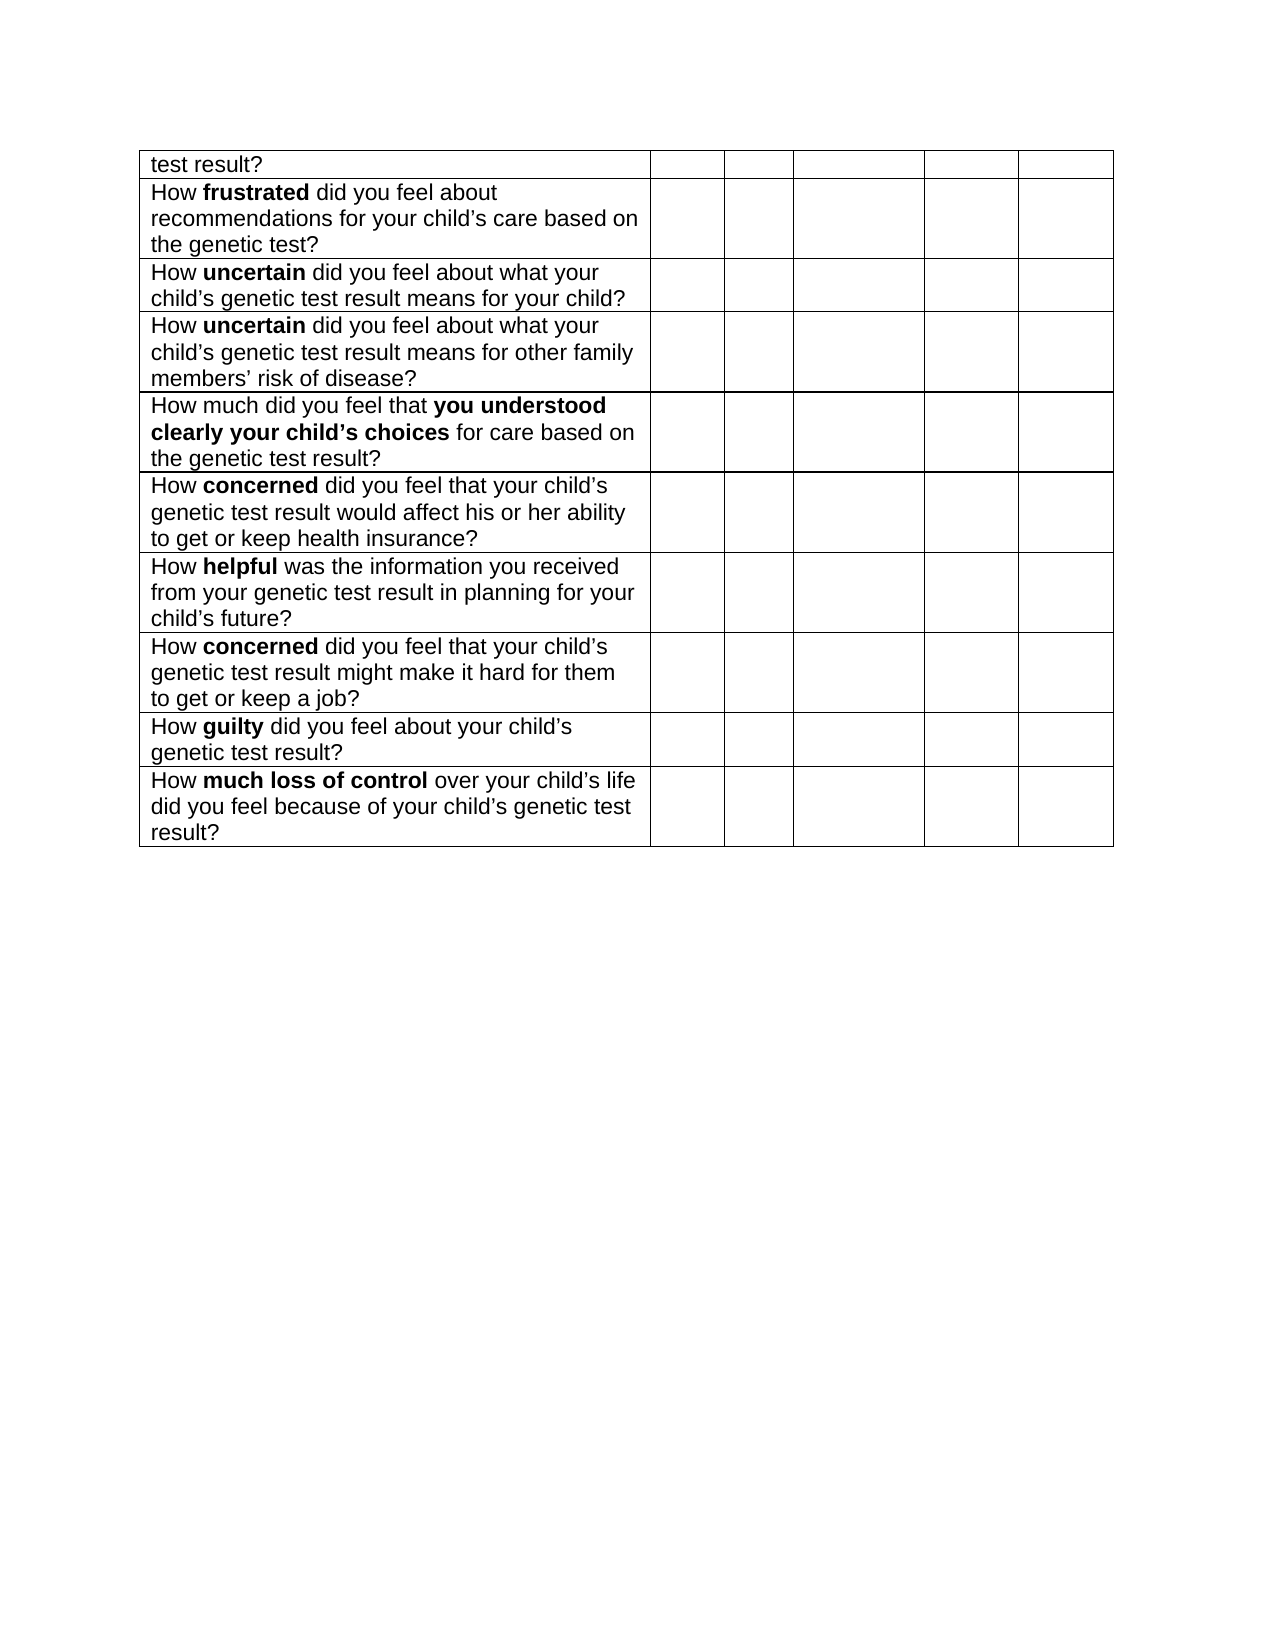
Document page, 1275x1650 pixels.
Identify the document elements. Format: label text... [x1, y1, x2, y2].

table_cell [725, 259, 793, 311]
table_cell [1019, 393, 1113, 471]
table_cell [1019, 713, 1113, 766]
table_cell [651, 259, 724, 311]
table_cell [1019, 151, 1113, 177]
table_cell How much loss of control over your child’s life did you feel because of your child’s genetic test result? [140, 767, 650, 846]
table_cell How helpful was the information you received from your genetic test result in planning for your child’s future? [140, 553, 650, 632]
table_cell [925, 312, 1018, 391]
table_cell [725, 151, 793, 177]
table_cell [1019, 767, 1113, 846]
table_cell How much did you feel that you understood clearly your child’s choices for care based on the genetic test result? [140, 393, 650, 471]
table_cell [794, 767, 924, 846]
table_cell [1019, 633, 1113, 712]
table_cell [925, 393, 1018, 471]
table_cell [651, 553, 724, 632]
table_cell [1019, 312, 1113, 391]
table_cell [651, 312, 724, 391]
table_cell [140, 151, 650, 177]
table_cell [925, 553, 1018, 632]
table_cell [725, 179, 793, 257]
table_cell [794, 713, 924, 766]
table_cell [651, 767, 724, 846]
table_cell [725, 473, 793, 552]
table_cell [925, 633, 1018, 712]
table_cell [725, 553, 793, 632]
table_cell How frustrated did you feel about recommendations for your child’s care based on the genetic test? [140, 179, 650, 257]
table_cell [794, 473, 924, 552]
table_cell [725, 713, 793, 766]
table_cell [651, 633, 724, 712]
table_cell [925, 151, 1018, 177]
table_cell [925, 473, 1018, 552]
table_cell [794, 553, 924, 632]
table_cell [1019, 553, 1113, 632]
table_cell [794, 312, 924, 391]
table_cell [794, 633, 924, 712]
table_cell [794, 151, 924, 177]
table_cell How uncertain did you feel about what your child’s genetic test result means for your child? [140, 259, 650, 311]
table_cell [925, 713, 1018, 766]
table_cell [651, 473, 724, 552]
table_cell [651, 179, 724, 257]
table_cell [1019, 259, 1113, 311]
table_cell [1019, 179, 1113, 257]
table_cell [651, 393, 724, 471]
table_cell [794, 179, 924, 257]
table_cell [651, 151, 724, 177]
table_cell [725, 633, 793, 712]
table_cell How concerned did you feel that your child’s genetic test result would affect his or her ability to get or keep health insurance? [140, 473, 650, 552]
table_cell How guilty did you feel about your child’s genetic test result? [140, 713, 650, 766]
table_cell [794, 393, 924, 471]
table_cell [725, 312, 793, 391]
table_cell [925, 179, 1018, 257]
table_cell [925, 259, 1018, 311]
table_cell How uncertain did you feel about what your child’s genetic test result means for other family members’ risk of disease? [140, 312, 650, 391]
table_cell [794, 259, 924, 311]
table_cell [925, 767, 1018, 846]
table_cell How concerned did you feel that your child’s genetic test result might make it hard for them to get or keep a job? [140, 633, 650, 712]
table_cell [1019, 473, 1113, 552]
table_cell [651, 713, 724, 766]
table_cell [725, 767, 793, 846]
table_cell [725, 393, 793, 471]
